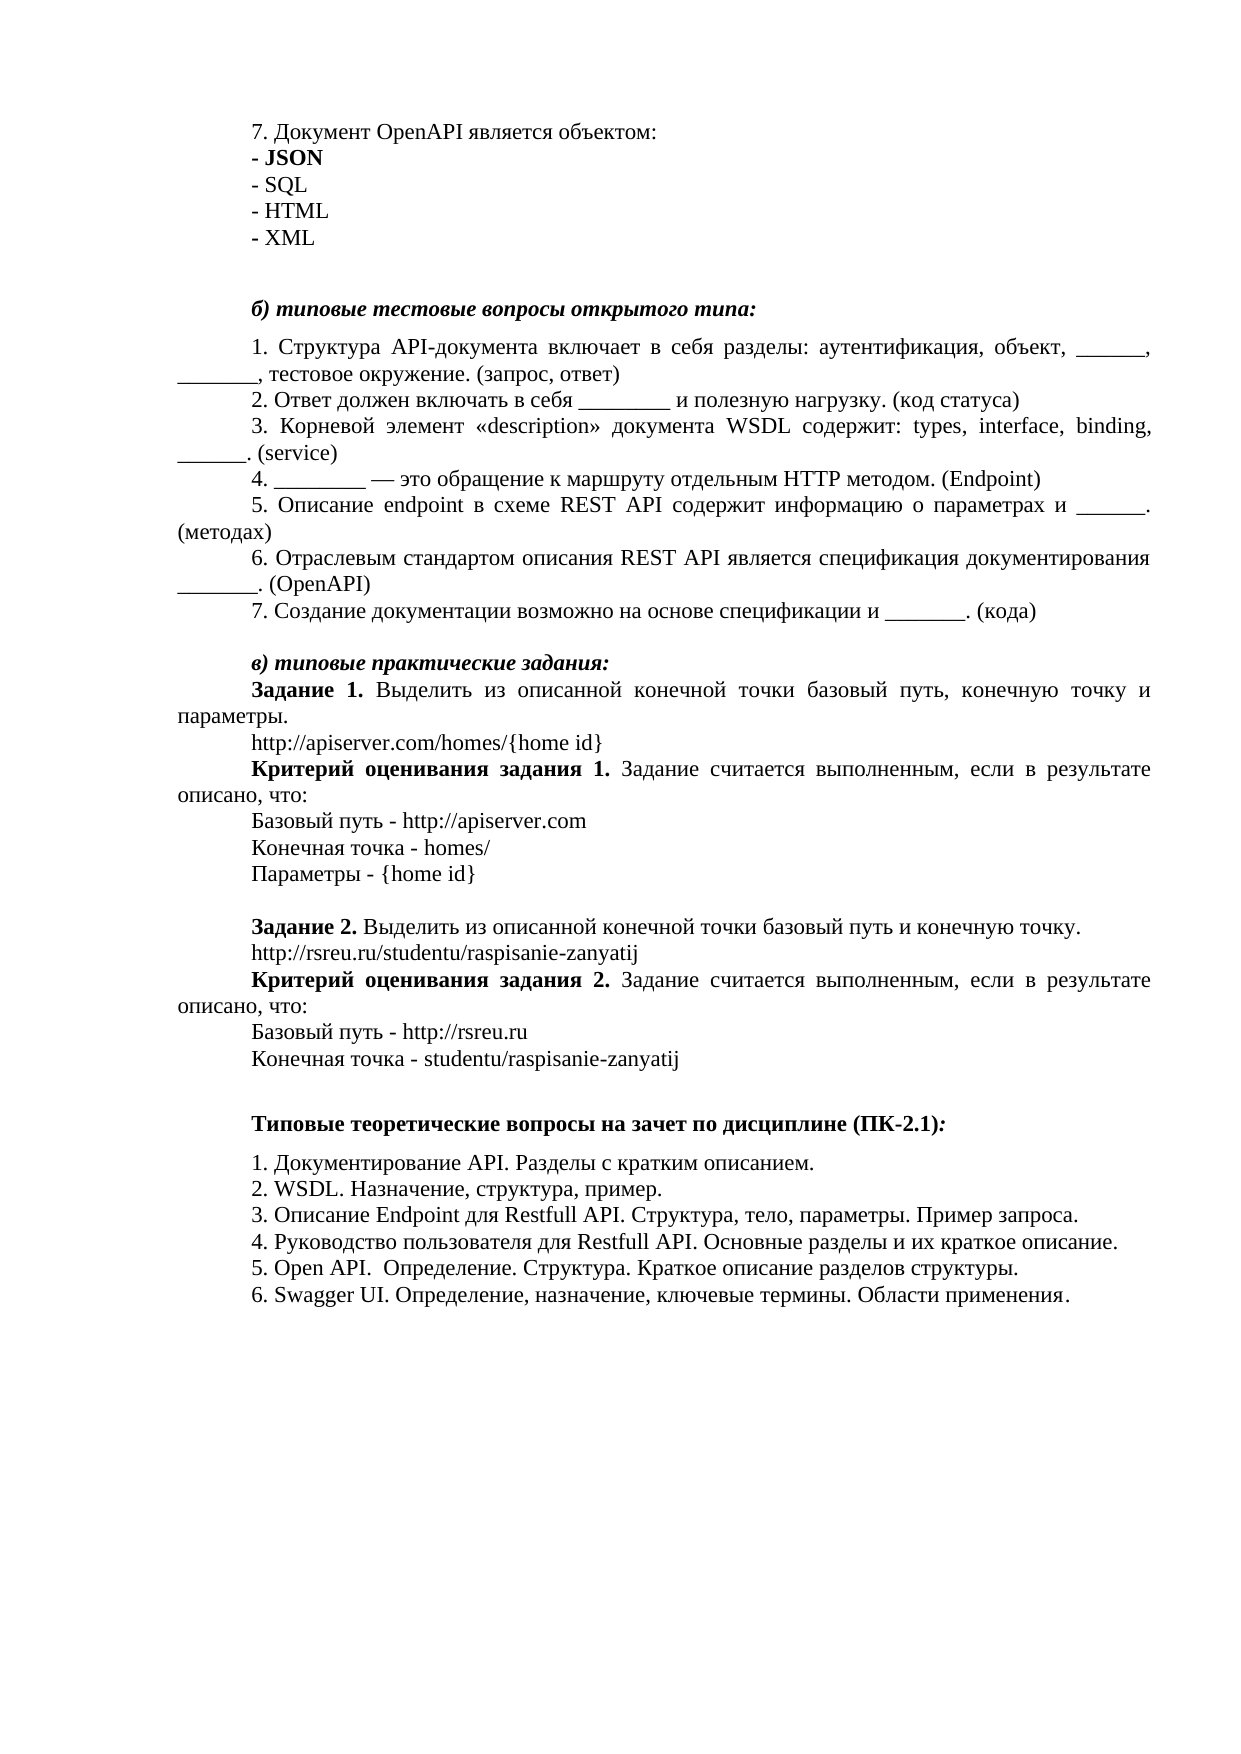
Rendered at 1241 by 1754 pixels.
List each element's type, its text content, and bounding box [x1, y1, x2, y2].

text 7. Создание документации возможно на основе спецификации и _______. (кода) [177, 597, 1152, 623]
text http://rsreu.ru/studentu/raspisanie-zanyatij [177, 939, 1152, 966]
text - SQL [177, 171, 1152, 197]
text 1. Документирование API. Разделы с кратким описанием. [177, 1149, 1152, 1175]
text Задание 2. Выделить из описанной конечной точки базовый путь и конечную точку. [177, 913, 1152, 939]
text 3. Описание Endpoint для Restfull API. Структура, тело, параметры. Пример запроса. [177, 1202, 1152, 1228]
text 5. Open API. Определение. Структура. Краткое описание разделов структуры. [177, 1254, 1152, 1281]
text 5. Описание endpoint в схеме REST API содержит информацию о параметрах и ______. (методах) [177, 491, 1152, 544]
text в) типовые практические задания: [177, 649, 1152, 676]
text http://apiserver.com/homes/{home id} [177, 728, 1152, 755]
text 2. WSDL. Назначение, структура, пример. [177, 1175, 1152, 1202]
text Критерий оценивания задания 2. Задание считается выполненным, если в результате описано, что: [177, 966, 1152, 1018]
text б) типовые тестовые вопросы открытого типа: [177, 295, 1152, 321]
text 2. Ответ должен включать в себя ________ и полезную нагрузку. (код статуса) [177, 386, 1152, 412]
text Критерий оценивания задания 1. Задание считается выполненным, если в результате описано, что: [177, 755, 1152, 808]
text 4. Руководство пользователя для Restfull API. Основные разделы и их краткое описание. [177, 1228, 1152, 1254]
text - JSON [177, 144, 1152, 171]
text Конечная точка - studentu/raspisanie-zanyatij [177, 1045, 1152, 1071]
text 4. ________ — это обращение к маршруту отдельным HTTP методом. (Endpoint) [177, 465, 1152, 491]
text Типовые теоретические вопросы на зачет по дисциплине (ПК-2.1): [177, 1110, 1152, 1136]
text - HTML [177, 197, 1152, 223]
text Параметры - {home id} [177, 860, 1152, 887]
text Конечная точка - homes/ [177, 834, 1152, 860]
text Базовый путь - http://apiserver.com [177, 808, 1152, 834]
text Базовый путь - http://rsreu.ru [177, 1018, 1152, 1045]
text 6. Отраслевым стандартом описания REST API является спецификация документирования _______. (OpenAPI) [177, 544, 1152, 597]
text - XML [177, 223, 1152, 250]
text 6. Swagger UI. Определение, назначение, ключевые термины. Области применения. [177, 1281, 1152, 1307]
text 7. Документ OpenAPI является объектом: [177, 118, 1152, 144]
text Задание 1. Выделить из описанной конечной точки базовый путь, конечную точку и параметры. [177, 676, 1152, 728]
text 1. Структура API-документа включает в себя разделы: аутентификация, объект, ______, _______, тестовое окружение. (запрос, ответ) [177, 333, 1152, 386]
text 3. Корневой элемент «description» документа WSDL содержит: types, interface, binding, ______. (service) [177, 412, 1152, 465]
